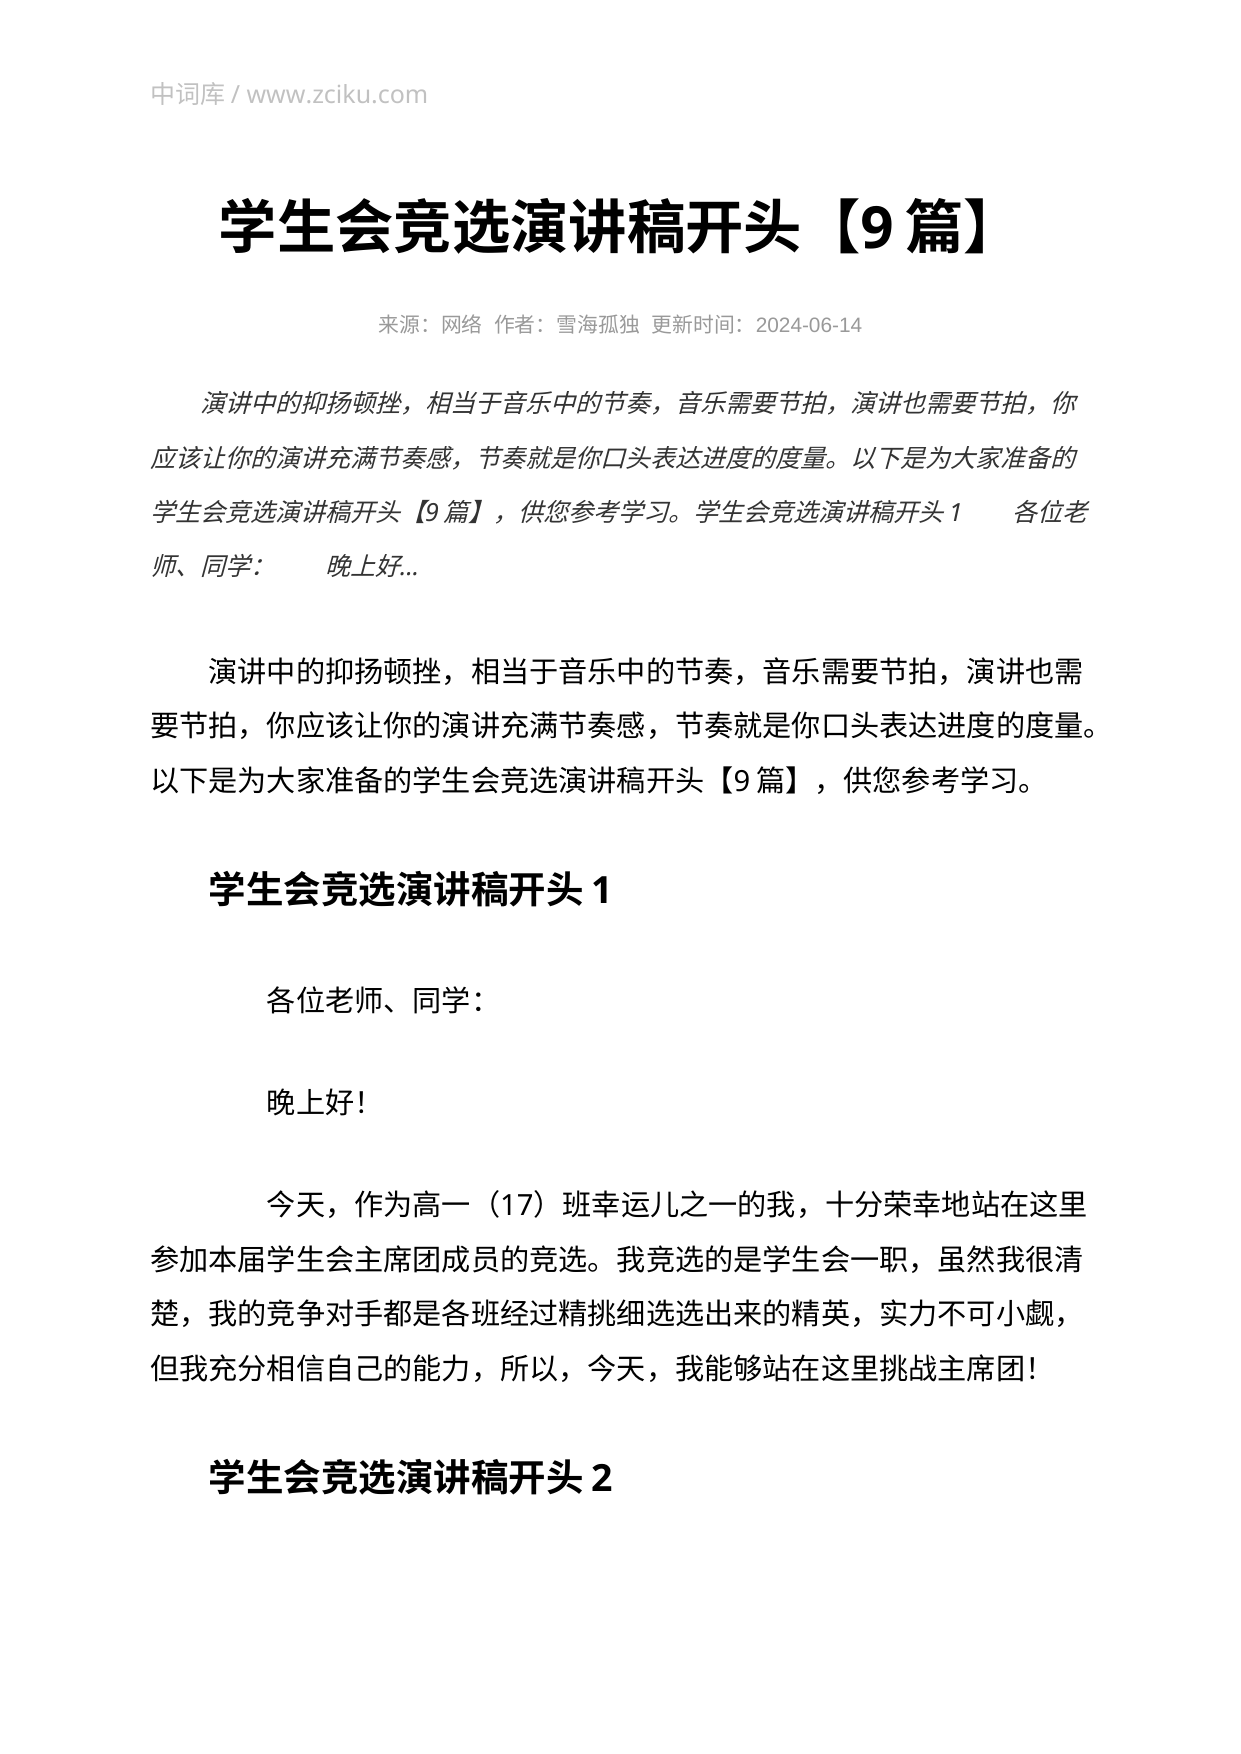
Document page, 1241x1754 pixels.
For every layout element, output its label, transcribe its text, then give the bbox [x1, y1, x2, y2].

text 今天，作为高一（17）班幸运儿之一的我，十分荣幸地站在这里参加本届学生会主席团成员的竞选。我竞选的是学生会一职，虽然我很清楚，我的竞争对手都是各班经过精挑细选选出来的精英，实力不可小觑，但我充分相信自己的能力，所以，今天，我能够站在这里挑战主席团！ [150, 1181, 1090, 1388]
text 各位老师、同学： [150, 977, 1090, 1020]
text 演讲中的抑扬顿挫，相当于音乐中的节奏，音乐需要节拍，演讲也需要节拍，你应该让你的演讲充满节奏感，节奏就是你口头表达进度的度量。以下是为大家准备的学生会竞选演讲稿开头【9篇】，供您参考学习。学生会竞选演讲稿开头1 各位老师、同学： 晚上好... [150, 384, 1090, 583]
text 演讲中的抑扬顿挫，相当于音乐中的节奏，音乐需要节拍，演讲也需要节拍，你应该让你的演讲充满节奏感，节奏就是你口头表达进度的度量。以下是为大家准备的学生会竞选演讲稿开头【9篇】，供您参考学习。 [150, 648, 1090, 800]
text 晚上好！ [150, 1079, 1090, 1122]
text 来源：网络 作者：雪海孤独 更新时间：2024-06-14 [150, 313, 1090, 337]
text 学生会竞选演讲稿开头2 [150, 1448, 1090, 1502]
text 学生会竞选演讲稿开头1 [150, 860, 1090, 914]
subtitle 学生会竞选演讲稿开头【9篇】 [150, 181, 1090, 266]
